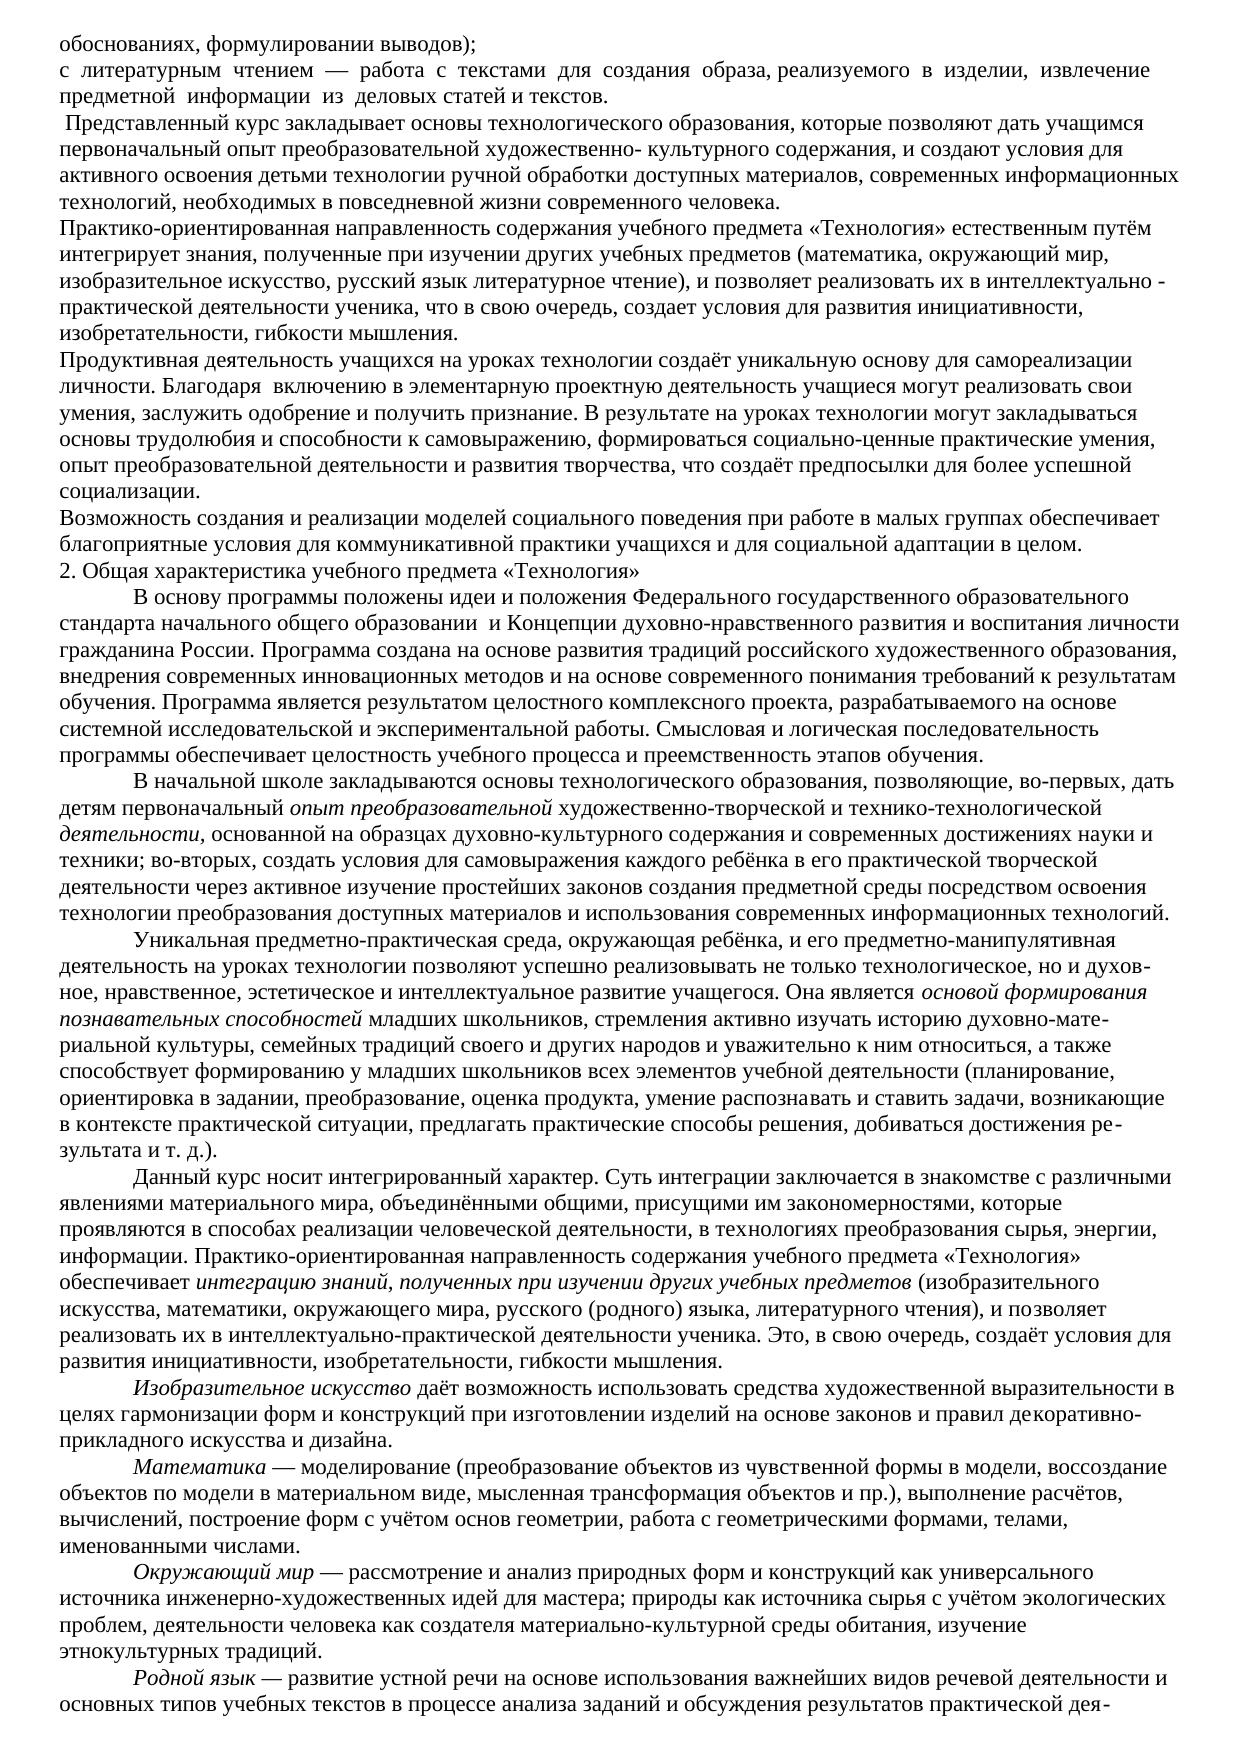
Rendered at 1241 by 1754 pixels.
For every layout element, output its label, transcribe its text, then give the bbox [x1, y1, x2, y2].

text Уникальная предметно-практическая среда, окружающая ребёнка, и его предметно-манипулятивная деятельность на уроках технологии позволяют успешно реализовывать не только технологическое, но и духовное, нравственное, эстетическое и интеллектуальное развитие учащегося. Она является основой формирования познавательных способностей младших школьников, стремления активно изучать историю духовно-материальной культуры, семейных традиций своего и других народов и уважительно к ним относиться, а также способствует формированию у младших школьников всех элементов учебной деятельности (планирование, ориентировка в задании, преобразование, оценка продукта, умение распознавать и ставить задачи, возникающие в контексте практической ситуации, предлагать практические способы решения, добиваться достижения результата и т. д.). [59, 926, 1181, 1163]
text Данный курс носит интегрированный характер. Суть интеграции заключается в знакомстве с различными явлениями материального мира, объединёнными общими, присущими им закономерностями, которые проявляются в способах реализации человеческой деятельности, в технологиях преобразования сырья, энергии, информации. Практико-ориентированная направленность содержания учебного предмета «Технология» обеспечивает интеграцию знаний, полученных при изучении других учебных предметов (изобразительного искусства, математики, окружающего мира, русского (родного) языка, литературного чтения), и позволяет реализовать их в интеллектуально-практической деятельности ученика. Это, в свою очередь, создаёт условия для развития инициативности, изобретательности, гибкости мышления. [59, 1163, 1181, 1374]
text Математика — моделирование (преобразование объектов из чувственной формы в модели, воссоздание объектов по модели в материальном виде, мысленная трансформация объектов и пр.), выполнение расчётов, вычислений, построение форм с учётом основ геометрии, работа с геометрическими формами, телами, именованными числами. [59, 1453, 1181, 1558]
text Практико-ориентированная направленность содержания учебного предмета «Технология» естественным путём интегрирует знания, полученные при изучении других учебных предметов (математика, окружающий мир, изобразительное искусство, русский язык литературное чтение), и позволяет реализовать их в интеллектуально - практической деятельности ученика, что в свою очередь, создает условия для развития инициативности, изобретательности, гибкости мышления. [59, 214, 1181, 346]
text Возможность создания и реализации моделей социального поведения при работе в малых группах обеспечивает благоприятные условия для коммуникативной практики учащихся и для социальной адаптации в целом. [59, 504, 1181, 557]
text с литературным чтением — работа с текстами для создания образа, реализуемого в изделии, извлечение предметной информации из деловых статей и текстов. [59, 56, 1181, 109]
text 2. Общая характеристика учебного предмета «Технология» [59, 557, 1181, 583]
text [59, 29, 1181, 56]
text Представленный курс закладывает основы технологического образования, которые позволяют дать учащимся первоначальный опыт преобразовательной художественно- культурного содержания, и создают условия для активного освоения детьми технологии ручной обработки доступных материалов, современных информационных технологий, необходимых в повседневной жизни современного человека. [59, 109, 1181, 214]
text Окружающий мир — рассмотрение и анализ природных форм и конструкций как универсального источника инженерно-художественных идей для мастера; природы как источника сырья с учётом экологических проблем, деятельности человека как создателя материально-культурной среды обитания, изучение этнокультурных традиций. [59, 1558, 1181, 1663]
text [59, 1663, 1181, 1716]
text Продуктивная деятельность учащихся на уроках технологии создаёт уникальную основу для самореализации личности. Благодаря включению в элементарную проектную деятельность учащиеся могут реализовать свои умения, заслужить одобрение и получить признание. В результате на уроках технологии могут закладываться основы трудолюбия и способности к самовыражению, формироваться социально-ценные практические умения, опыт преобразовательной деятельности и развития творчества, что создаёт предпосылки для более успешной социализации. [59, 346, 1181, 504]
text В основу программы положены идеи и положения Федерального государственного образовательного стандарта начального общего образовании и Концепции духовно-нравственного развития и воспитания личности гражданина России. Программа создана на основе развития традиций российского художественного образования, внедрения современных инновационных методов и на основе современного понимания требований к результатам обучения. Программа является результатом целостного комплексного проекта, разрабатываемого на основе системной исследовательской и экспериментальной работы. Смысловая и логическая последовательность программы обеспечивает целостность учебного процесса и преемственность этапов обучения. [59, 583, 1181, 767]
text В начальной школе закладываются основы технологического образования, позволяющие, во-первых, дать детям первоначальный опыт преобразовательной художественно-творческой и технико-технологической деятельности, основанной на образцах духовно-культурного содержания и современных достижениях науки и техники; во-вторых, создать условия для самовыражения каждого ребёнка в его практической творческой деятельности через активное изучение простейших законов создания предметной среды посредством освоения технологии преобразования доступных материалов и использования современных информационных технологий. [59, 767, 1181, 926]
text Изобразительное искусство даёт возможность использовать средства художественной выразительности в целях гармонизации форм и конструкций при изготовлении изделий на основе законов и правил декоративно-прикладного искусства и дизайна. [59, 1374, 1181, 1453]
